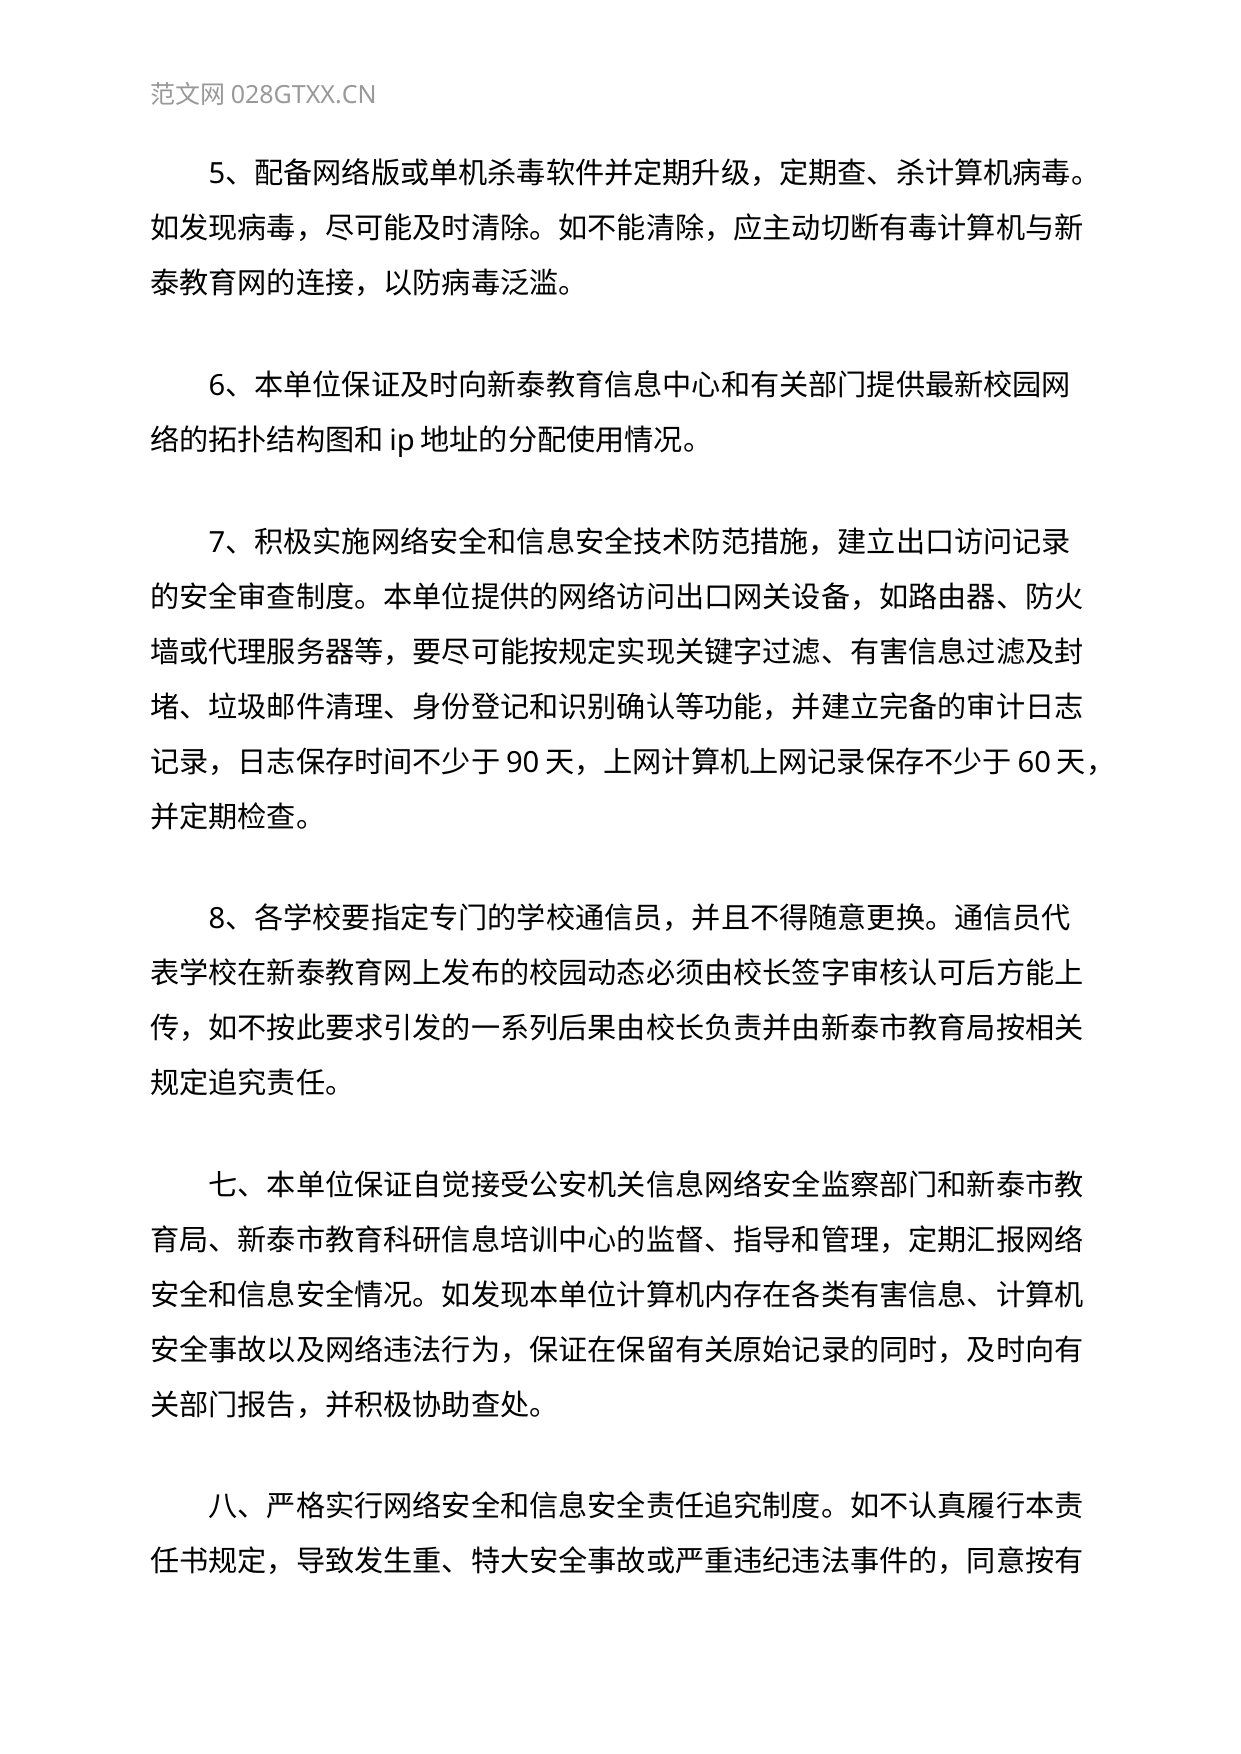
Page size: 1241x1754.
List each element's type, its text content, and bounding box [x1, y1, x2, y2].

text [150, 1483, 1090, 1580]
text 5、配备网络版或单机杀毒软件并定期升级，定期查、杀计算机病毒。如发现病毒，尽可能及时清除。如不能清除，应主动切断有毒计算机与新泰教育网的连接，以防病毒泛滥。 [150, 150, 1090, 302]
text 七、本单位保证自觉接受公安机关信息网络安全监察部门和新泰市教育局、新泰市教育科研信息培训中心的监督、指导和管理，定期汇报网络安全和信息安全情况。如发现本单位计算机内存在各类有害信息、计算机安全事故以及网络违法行为，保证在保留有关原始记录的同时，及时向有关部门报告，并积极协助查处。 [150, 1162, 1090, 1423]
text 8、各学校要指定专门的学校通信员，并且不得随意更换。通信员代表学校在新泰教育网上发布的校园动态必须由校长签字审核认可后方能上传，如不按此要求引发的一系列后果由校长负责并由新泰市教育局按相关规定追究责任。 [150, 895, 1090, 1102]
text 7、积极实施网络安全和信息安全技术防范措施，建立出口访问记录的安全审查制度。本单位提供的网络访问出口网关设备，如路由器、防火墙或代理服务器等，要尽可能按规定实现关键字过滤、有害信息过滤及封堵、垃圾邮件清理、身份登记和识别确认等功能，并建立完备的审计日志记录，日志保存时间不少于90天，上网计算机上网记录保存不少于60天，并定期检查。 [150, 519, 1090, 836]
text 6、本单位保证及时向新泰教育信息中心和有关部门提供最新校园网络的拓扑结构图和ip地址的分配使用情况。 [150, 362, 1090, 459]
